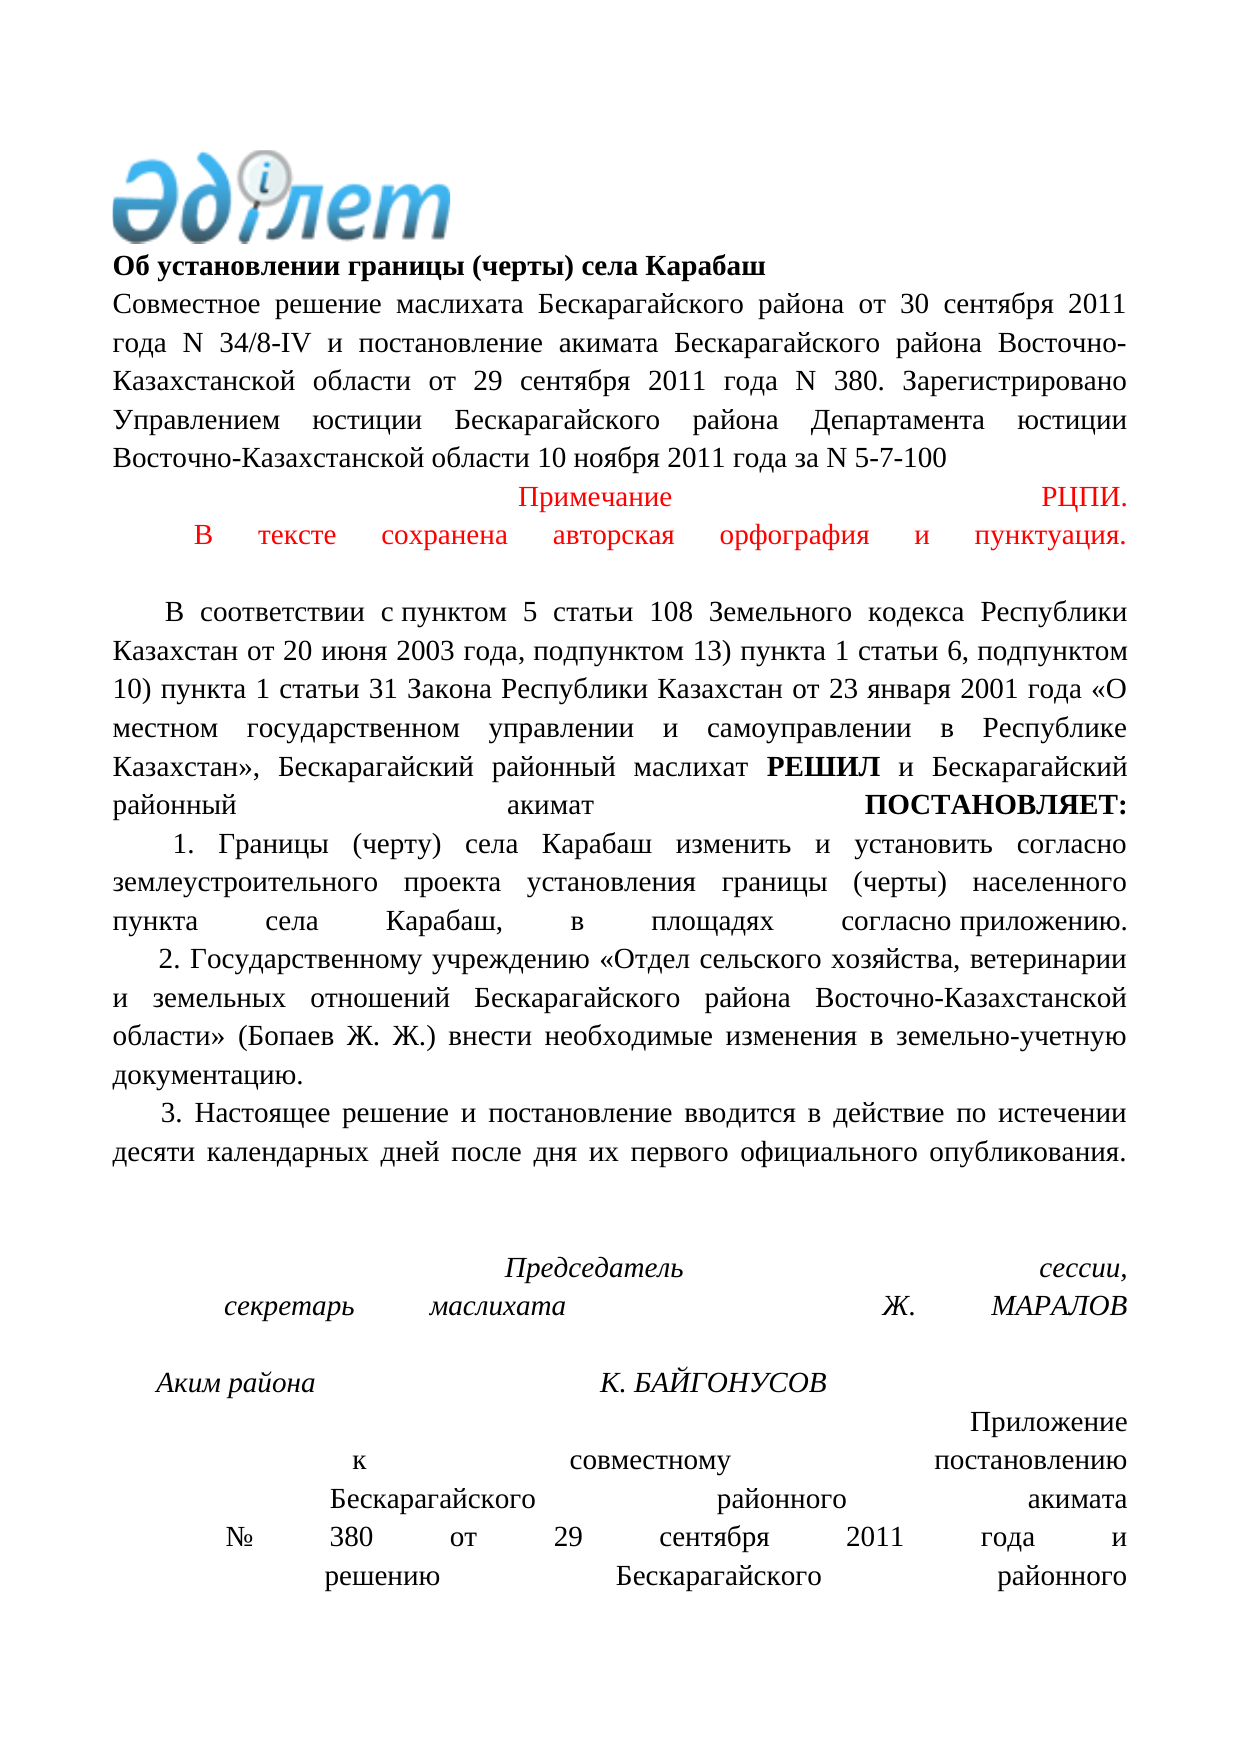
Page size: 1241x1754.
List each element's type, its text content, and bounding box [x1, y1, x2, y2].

picture [112, 150, 451, 244]
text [112, 1404, 1128, 1592]
text Совместное решение маслихата Бескарагайского района от 30 сентября 2011 года N 34/8-IV и постановление акимата Бескарагайского района Восточно-Казахстанской области от 29 сентября 2011 года N 380. Зарегистрировано Управлением юстиции Бескарагайского района Департамента юстиции Восточно-Казахстанской области 10 ноября 2011 года за N 5-7-100 [112, 286, 1128, 474]
text Об установлении границы (черты) села Карабаш [112, 248, 1128, 281]
text Примечание РЦПИ. В тексте сохранена авторская орфография и пунктуация. В соответствии с пунктом 5 статьи 108 Земельного кодекса Республики Казахстан от 20 июня 2003 года, подпунктом 13) пункта 1 статьи 6, подпунктом 10) пункта 1 статьи 31 Закона Республики Казахстан от 23 января 2001 года «О местном государственном управлении и самоуправлении в Республике Казахстан», Бескарагайский районный маслихат РЕШИЛ и Бескарагайский районный акимат ПОСТАНОВЛЯЕТ: 1. Границы (черту) села Карабаш изменить и установить согласно землеустроительного проекта установления границы (черты) населенного пункта села Карабаш, в площадях согласно приложению. 2. Государственному учреждению «Отдел сельского хозяйства, ветеринарии и земельных отношений Бескарагайского района Восточно-Казахстанской области» (Бопаев Ж. Ж.) внести необходимые изменения в земельно-учетную документацию. 3. Настоящее решение и постановление вводится в действие по истечении десяти календарных дней после дня их первого официального опубликования. Председатель сессии, секретарь маслихата Ж. МАРАЛОВ Аким района К. БАЙГОНУСОВ [112, 479, 1128, 1399]
